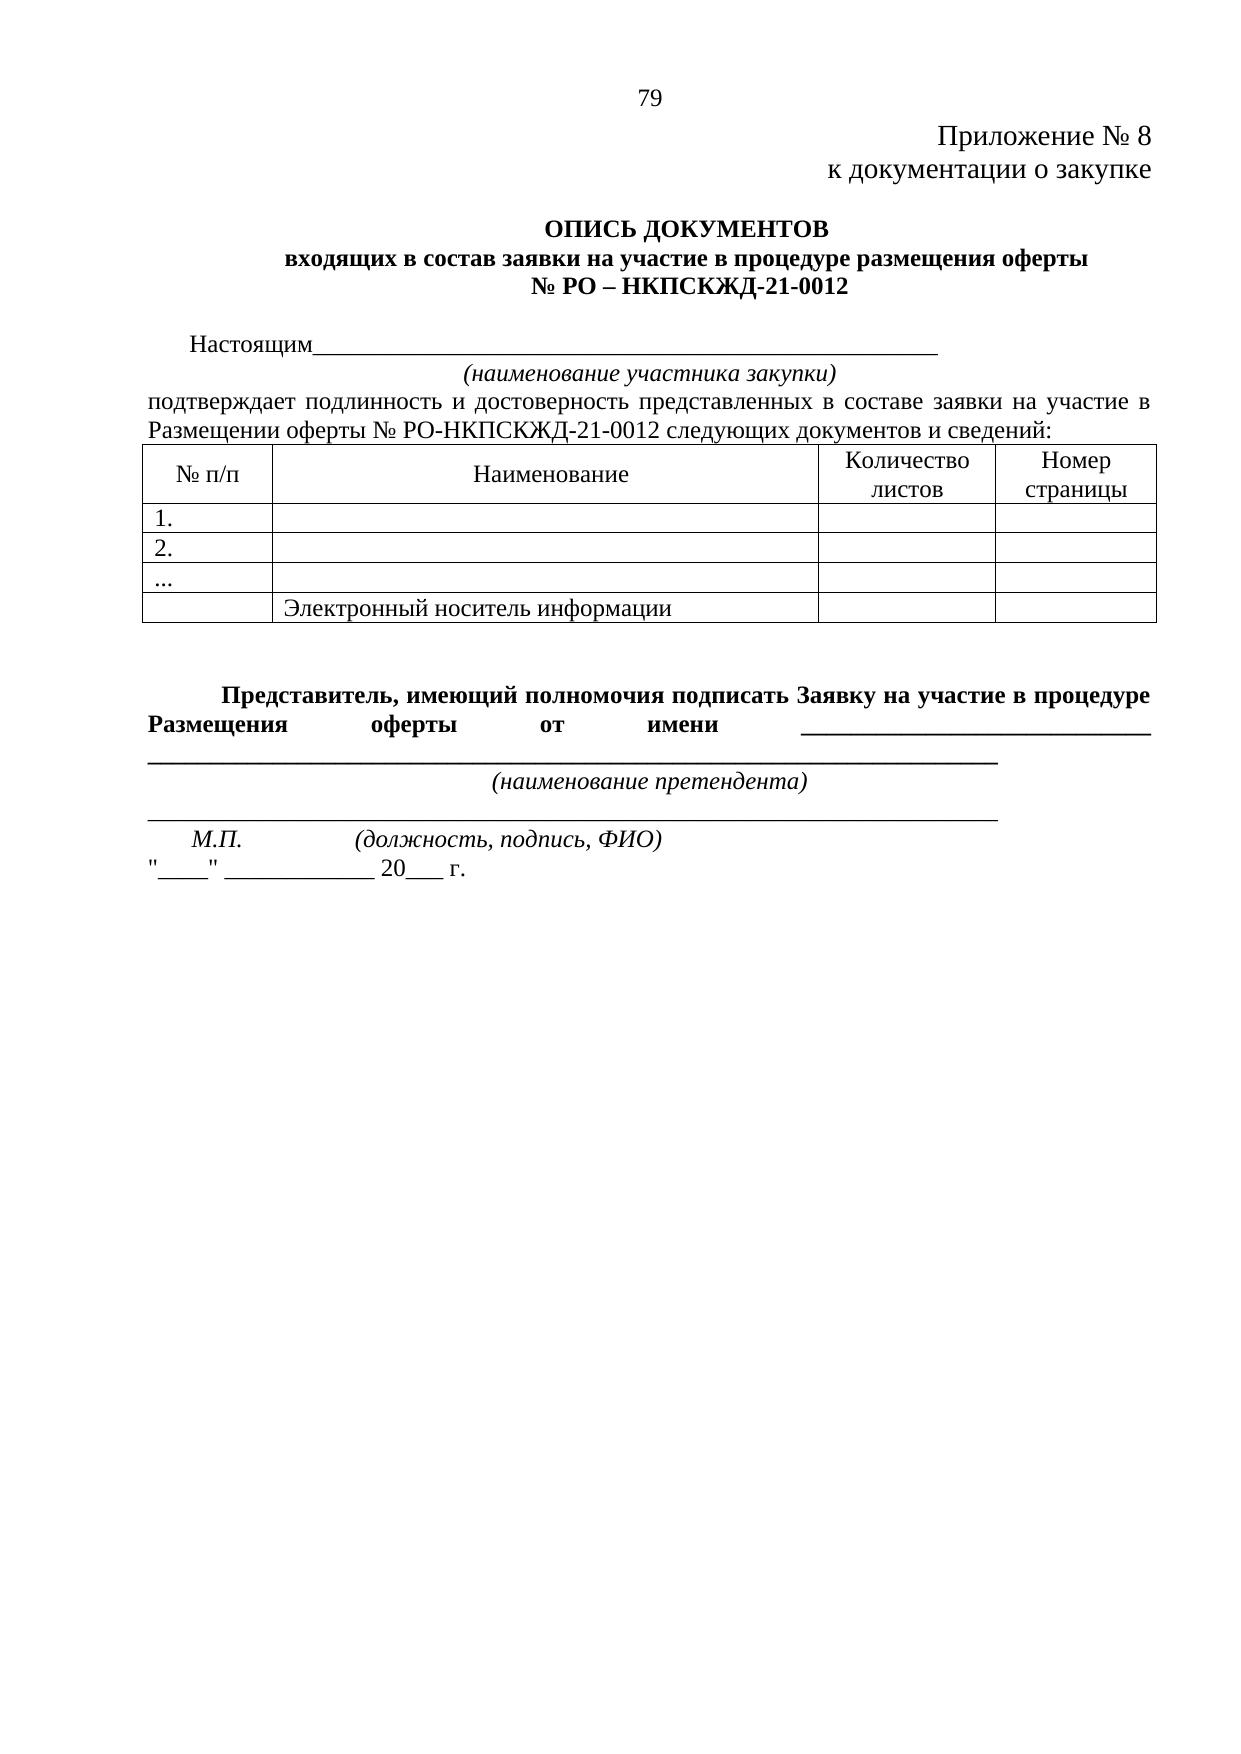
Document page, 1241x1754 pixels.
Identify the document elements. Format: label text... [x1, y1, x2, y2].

table_cell [273, 504, 818, 532]
text (наименование претендента) [148, 766, 1152, 795]
table_cell [996, 504, 1156, 532]
text ОПИСЬ ДОКУМЕНТОВ [148, 214, 1152, 243]
text "____" ____________ 20___ г. [148, 853, 1152, 881]
text № РО – НКПСКЖД-21-0012 [148, 271, 1152, 300]
table_cell [819, 563, 995, 592]
table_cell [273, 563, 818, 592]
table_header Номер страницы [996, 445, 1156, 502]
table_cell Электронный носитель информации [273, 593, 818, 622]
text М.П. (должность, подпись, ФИО) [148, 824, 1152, 853]
text входящих в состав заявки на участие в процедуре размещения оферты [148, 243, 1152, 271]
table_cell [819, 593, 995, 622]
table_cell [996, 533, 1156, 562]
table_cell [819, 533, 995, 562]
table_cell [996, 563, 1156, 592]
table_cell 2. [143, 533, 272, 562]
text Приложение № 8 к документации о закупке [148, 118, 1152, 185]
text подтверждает подлинность и достоверность представленных в составе заявки на участие в Размещении оферты № РО-НКПСКЖД-21-0012 следующих документов и сведений: [148, 386, 1152, 444]
table_header № п/п [143, 445, 272, 502]
table_header Наименование [273, 445, 818, 502]
table_cell [273, 533, 818, 562]
text Представитель, имеющий полномочия подписать Заявку на участие в процедуре Размещения оферты от имени ____________________________ ____________________________________________________________________ [148, 680, 1152, 766]
table_cell [819, 504, 995, 532]
text Настоящим__________________________________________________ [148, 329, 1152, 358]
table_cell 1. [143, 504, 272, 532]
table_cell ... [143, 563, 272, 592]
table_cell [143, 593, 272, 622]
table_cell [996, 593, 1156, 622]
text ____________________________________________________________________ [148, 795, 1152, 824]
table_header Количество листов [819, 445, 995, 502]
text (наименование участника закупки) [148, 358, 1152, 386]
